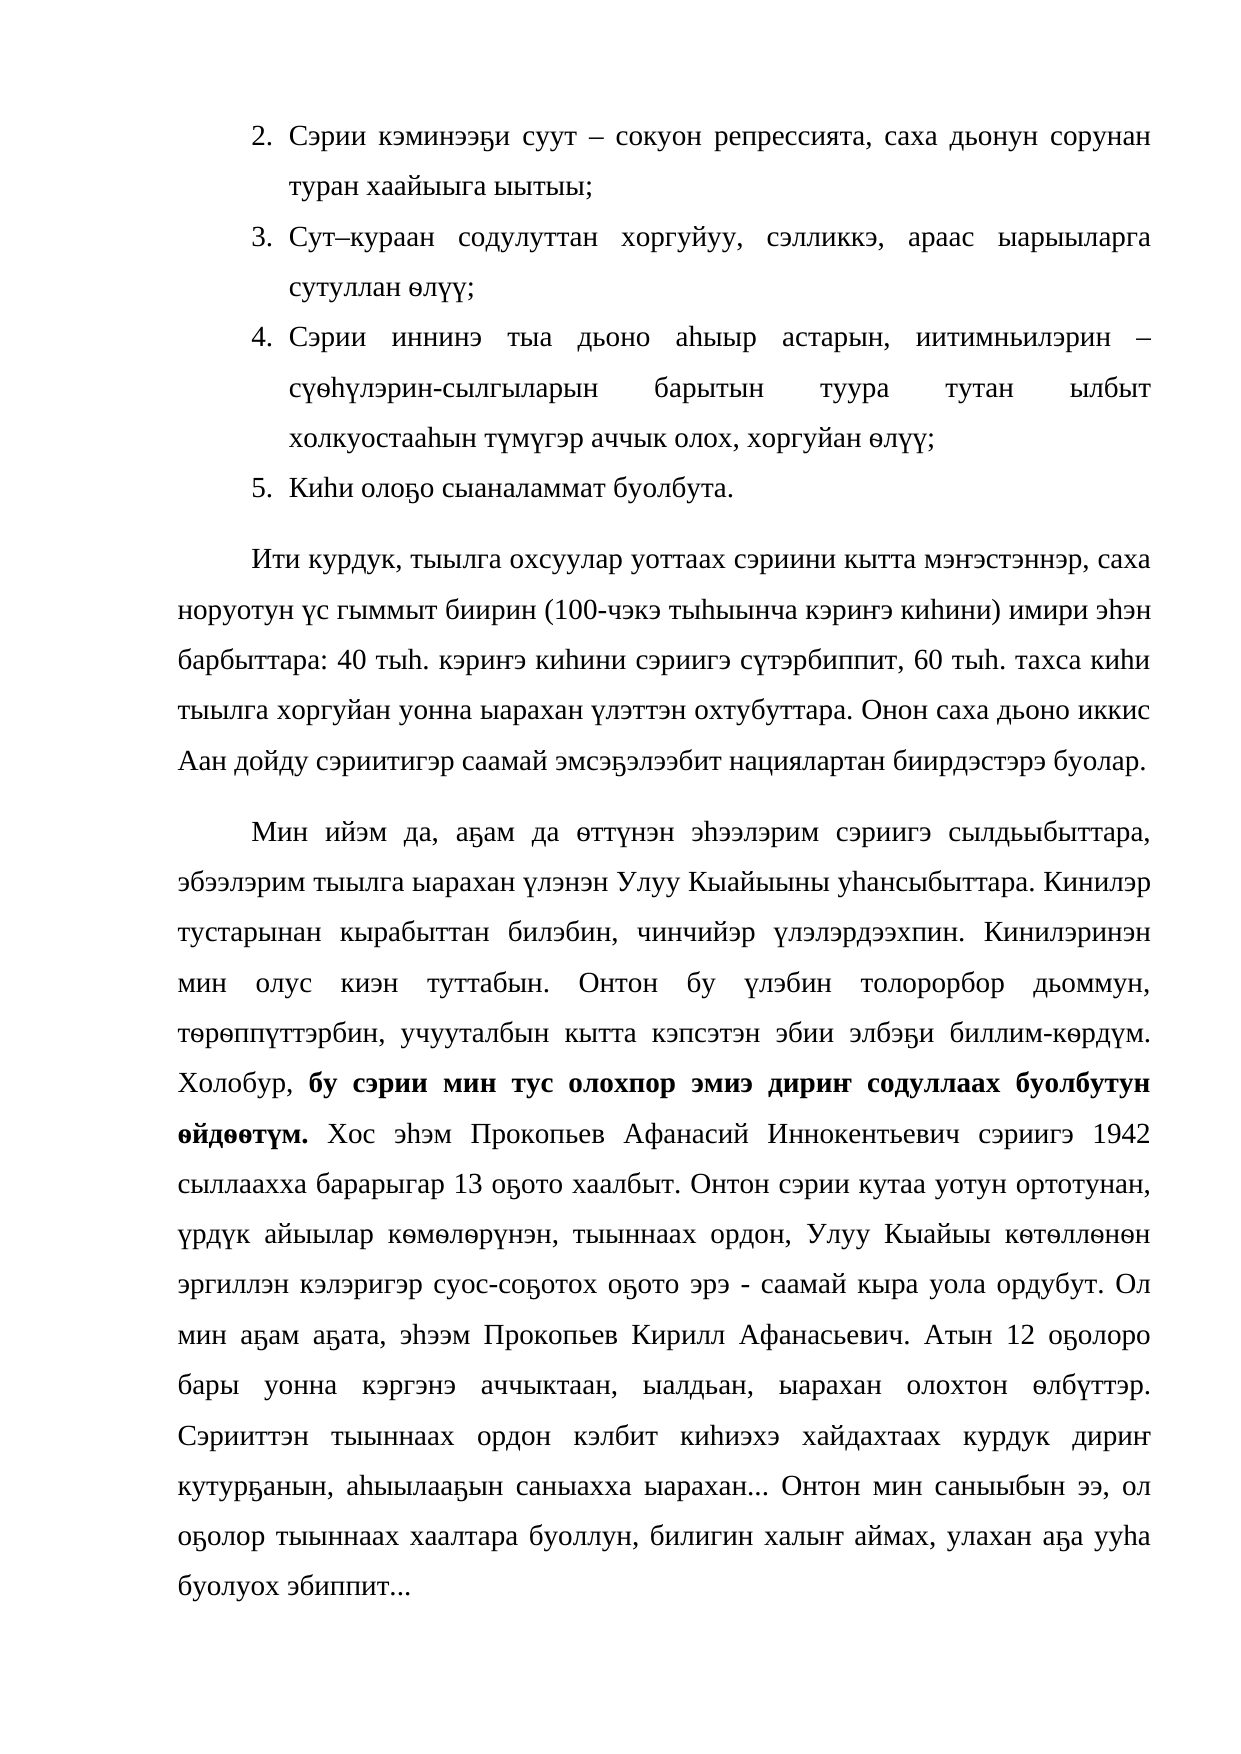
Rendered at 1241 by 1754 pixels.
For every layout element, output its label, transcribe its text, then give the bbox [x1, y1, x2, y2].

list Сэрии кэминээҕи суут – сокуон репрессията, саха дьонун сорунан туран хаайыыга ыытыы; [251, 118, 1152, 202]
text Ити курдук, тыылга охсуулар уоттаах сэриини кытта мэҥэстэннэр, саха норуотун үс гыммыт биирин (100-чэкэ тыhыынча кэриҥэ киhини) имири эhэн барбыттара: 40 тыh. кэриҥэ киhини сэриигэ сүтэрбиппит, 60 тыh. тахса киhи тыылга хоргуйан уонна ыарахан үлэттэн охтубуттара. Онон саха дьоно иккис Аан дойду сэриитигэр саамай эмсэҕэлээбит нациялартан биирдэстэрэ буолар. [177, 541, 1152, 776]
list Сут–кураан содулуттан хоргуйуу, сэлликкэ, араас ыарыыларга сутуллан ѳлүү; [251, 219, 1152, 303]
list Киhи олоҕо сыаналаммат буолбута. [251, 470, 1152, 504]
text Мин ийэм да, аҕам да ѳттүнэн эhээлэрим сэриигэ сылдьыбыттара, эбээлэрим тыылга ыарахан үлэнэн Улуу Кыайыыны уhансыбыттара. Кинилэр тустарынан кырабыттан билэбин, чинчийэр үлэлэрдээхпин. Кинилэринэн мин олус киэн туттабын. Онтон бу үлэбин толорорбор дьоммун, тѳрѳппүттэрбин, учууталбын кытта кэпсэтэн эбии элбэҕи биллим-кѳрдүм. Холобур, бу сэрии мин тус олохпор эмиэ дириҥ содуллаах буолбутун ѳйдѳѳтүм. Хос эhэм Прокопьев Афанасий Иннокентьевич сэриигэ 1942 сыллаахха барарыгар 13 оҕото хаалбыт. Онтон сэрии кутаа уотун ортотунан, үрдүк айыылар кѳмѳлѳрүнэн, тыыннаах ордон, Улуу Кыайыы кѳтѳллѳнѳн эргиллэн кэлэригэр суос-соҕотох оҕото эрэ - саамай кыра уола ордубут. Ол мин аҕам аҕата, эhээм Прокопьев Кирилл Афанасьевич. Атын 12 оҕолоро бары уонна кэргэнэ аччыктаан, ыалдьан, ыарахан олохтон ѳлбүттэр. Сэрииттэн тыыннаах ордон кэлбит киhиэхэ хайдахтаах курдук дириҥ кутурҕанын, аhыылааҕын саныахха ыарахан... Онтон мин саныыбын ээ, ол оҕолор тыыннаах хаалтара буоллун, билигин халыҥ аймах, улахан аҕа ууhа буолуох эбиппит... [177, 814, 1152, 1602]
list Сэрии иннинэ тыа дьоно аhыыр астарын, иитимньилэрин – сүѳhүлэрин-сылгыларын барытын туура тутан ылбыт холкуостааhын түмүгэр аччык олох, хоргуйан ѳлүү; [251, 319, 1152, 453]
